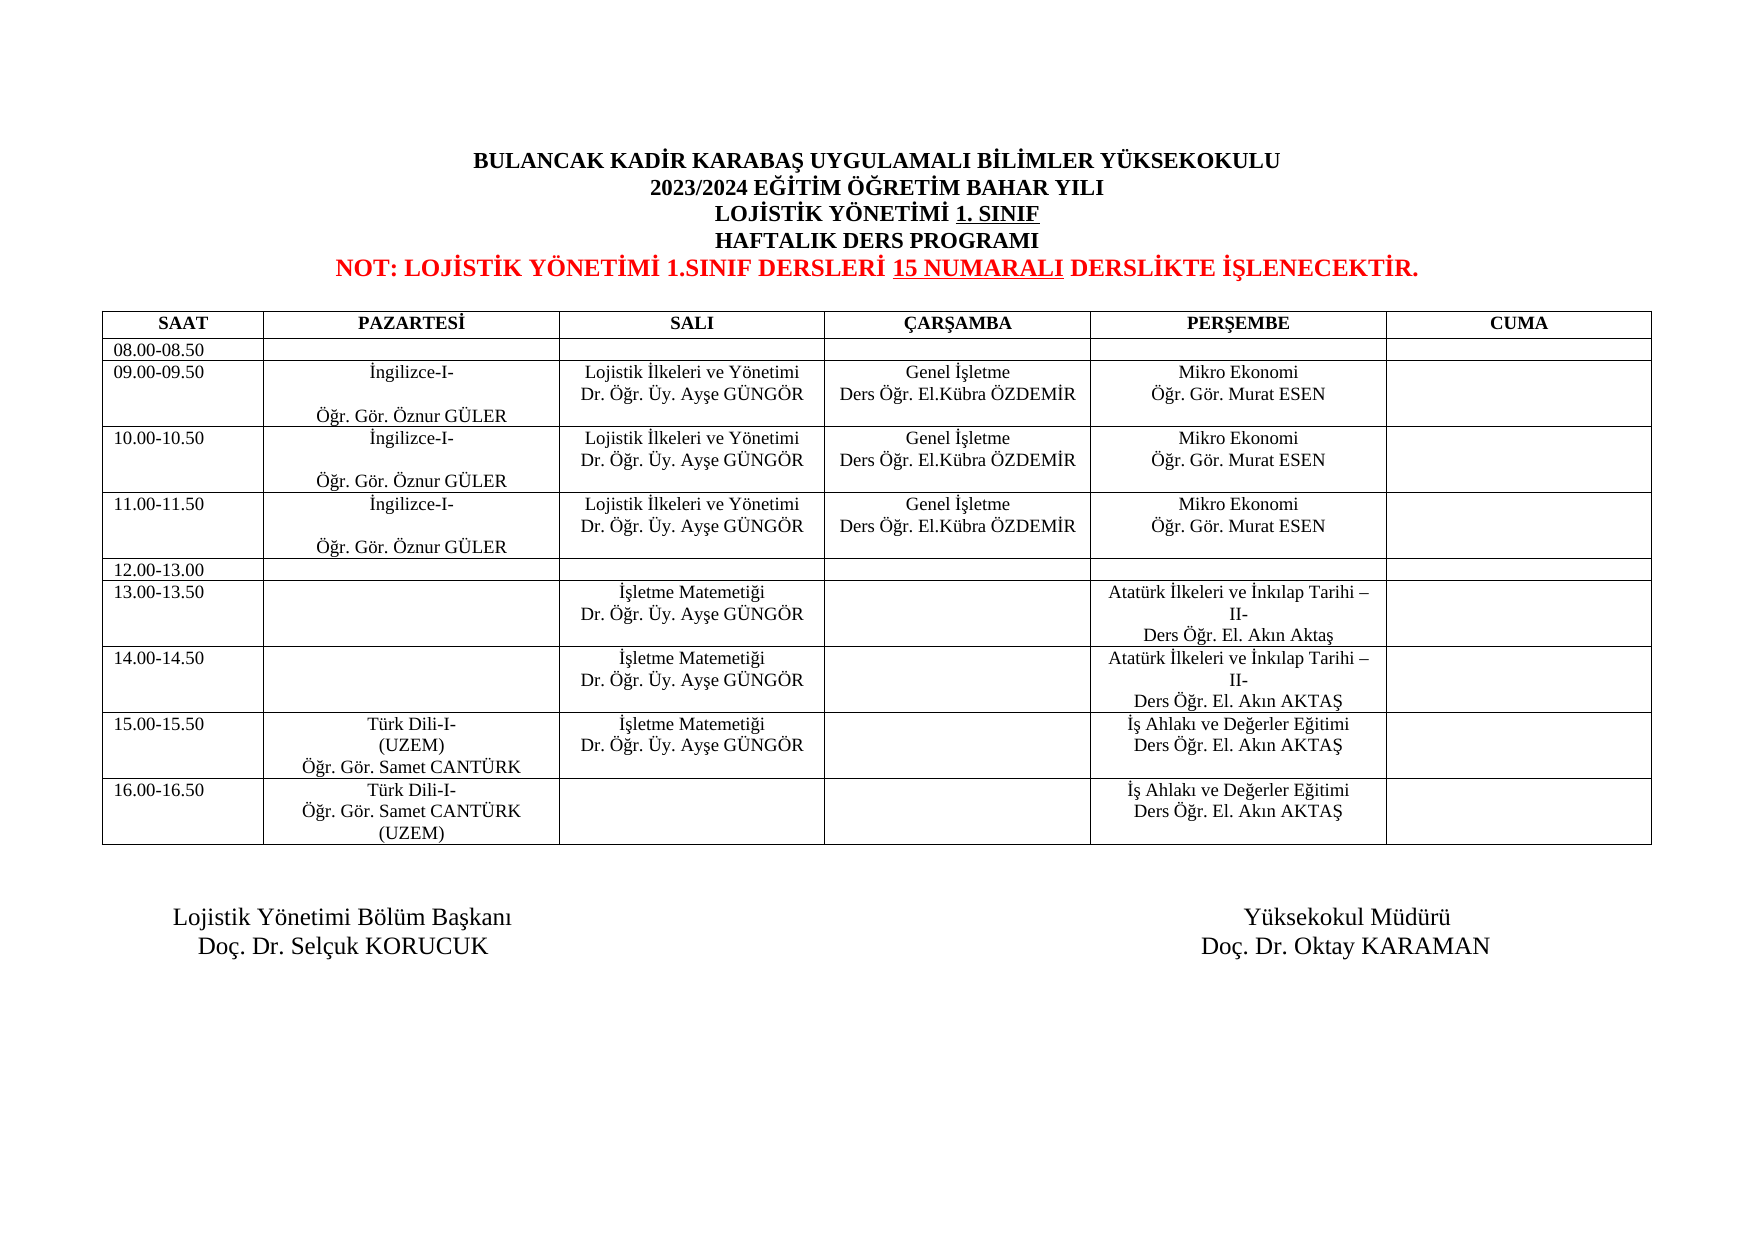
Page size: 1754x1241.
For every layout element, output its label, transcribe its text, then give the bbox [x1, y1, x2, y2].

table_header CUMA [1387, 312, 1651, 338]
table_cell 16.00-16.50 [103, 779, 263, 844]
table_cell 08.00-08.50 [103, 339, 263, 360]
table_cell Lojistik İlkeleri ve Yönetimi Dr. Öğr. Üy. Ayşe GÜNGÖR [560, 427, 824, 492]
table_cell İngilizce-I- Öğr. Gör. Öznur GÜLER [264, 493, 559, 558]
table_cell Genel İşletme Ders Öğr. El.Kübra ÖZDEMİR [825, 427, 1090, 492]
text NOT: LOJİSTİK YÖNETİMİ 1.SINIF DERSLERİ 15 NUMARALI DERSLİKTE İŞLENECEKTİR. [148, 253, 1606, 282]
table_cell 12.00-13.00 [103, 559, 263, 580]
table_header SAAT [103, 312, 263, 338]
table_header SALI [560, 312, 824, 338]
table_cell [1091, 559, 1386, 580]
text 2023/2024 EĞİTİM ÖĞRETİM BAHAR YILI [148, 174, 1606, 200]
table_header PERŞEMBE [1091, 312, 1386, 338]
table_cell 10.00-10.50 [103, 427, 263, 492]
table_cell Atatürk İlkeleri ve İnkılap Tarihi –II- Ders Öğr. El. Akın AKTAŞ [1091, 647, 1386, 712]
table_cell [1387, 559, 1651, 580]
text Lojistik Yönetimi Bölüm Başkanı Yüksekokul Müdürü [148, 902, 1606, 931]
table_cell İşletme Matemetiği Dr. Öğr. Üy. Ayşe GÜNGÖR [560, 647, 824, 712]
table_cell [264, 581, 559, 646]
table_cell İşletme Matemetiği Dr. Öğr. Üy. Ayşe GÜNGÖR [560, 713, 824, 777]
table_cell [1091, 339, 1386, 360]
table_cell [825, 581, 1090, 646]
table_cell [560, 339, 824, 360]
table_cell [1387, 339, 1651, 360]
text HAFTALIK DERS PROGRAMI [148, 227, 1606, 253]
table_cell [264, 559, 559, 580]
table_cell [1387, 361, 1651, 426]
table_cell [825, 647, 1090, 712]
table_cell [1387, 713, 1651, 777]
table_cell [825, 559, 1090, 580]
table_cell [264, 339, 559, 360]
table_cell [1387, 647, 1651, 712]
table_cell Lojistik İlkeleri ve Yönetimi Dr. Öğr. Üy. Ayşe GÜNGÖR [560, 493, 824, 558]
table_cell İş Ahlakı ve Değerler Eğitimi Ders Öğr. El. Akın AKTAŞ [1091, 779, 1386, 844]
table_cell İşletme Matemetiği Dr. Öğr. Üy. Ayşe GÜNGÖR [560, 581, 824, 646]
table_cell İngilizce-I- Öğr. Gör. Öznur GÜLER [264, 361, 559, 426]
table_cell [1387, 427, 1651, 492]
table_cell Atatürk İlkeleri ve İnkılap Tarihi –II- Ders Öğr. El. Akın Aktaş [1091, 581, 1386, 646]
table_cell Genel İşletme Ders Öğr. El.Kübra ÖZDEMİR [825, 361, 1090, 426]
table_cell [825, 339, 1090, 360]
table_cell Mikro Ekonomi Öğr. Gör. Murat ESEN [1091, 361, 1386, 426]
table_cell 09.00-09.50 [103, 361, 263, 426]
table_cell Lojistik İlkeleri ve Yönetimi Dr. Öğr. Üy. Ayşe GÜNGÖR [560, 361, 824, 426]
table_cell 15.00-15.50 [103, 713, 263, 777]
table_cell Türk Dili-I- (UZEM) Öğr. Gör. Samet CANTÜRK [264, 713, 559, 777]
table_cell [825, 779, 1090, 844]
table_cell [264, 647, 559, 712]
table_header PAZARTESİ [264, 312, 559, 338]
table_cell Türk Dili-I- Öğr. Gör. Samet CANTÜRK (UZEM) [264, 779, 559, 844]
table_cell Mikro Ekonomi Öğr. Gör. Murat ESEN [1091, 427, 1386, 492]
table_cell 14.00-14.50 [103, 647, 263, 712]
table_cell [1387, 581, 1651, 646]
table_cell 11.00-11.50 [103, 493, 263, 558]
table_cell [825, 713, 1090, 777]
table_cell Genel İşletme Ders Öğr. El.Kübra ÖZDEMİR [825, 493, 1090, 558]
text Doç. Dr. Selçuk KORUCUK Doç. Dr. Oktay KARAMAN [148, 931, 1606, 960]
table_cell İngilizce-I- Öğr. Gör. Öznur GÜLER [264, 427, 559, 492]
text LOJİSTİK YÖNETİMİ 1. SINIF [148, 200, 1606, 227]
table_cell [1387, 779, 1651, 844]
table_header ÇARŞAMBA [825, 312, 1090, 338]
text BULANCAK KADİR KARABAŞ UYGULAMALI BİLİMLER YÜKSEKOKULU [148, 148, 1606, 174]
table_cell 13.00-13.50 [103, 581, 263, 646]
table_cell Mikro Ekonomi Öğr. Gör. Murat ESEN [1091, 493, 1386, 558]
table_cell [560, 559, 824, 580]
table_cell [560, 779, 824, 844]
table_cell [1387, 493, 1651, 558]
table_cell İş Ahlakı ve Değerler Eğitimi Ders Öğr. El. Akın AKTAŞ [1091, 713, 1386, 777]
